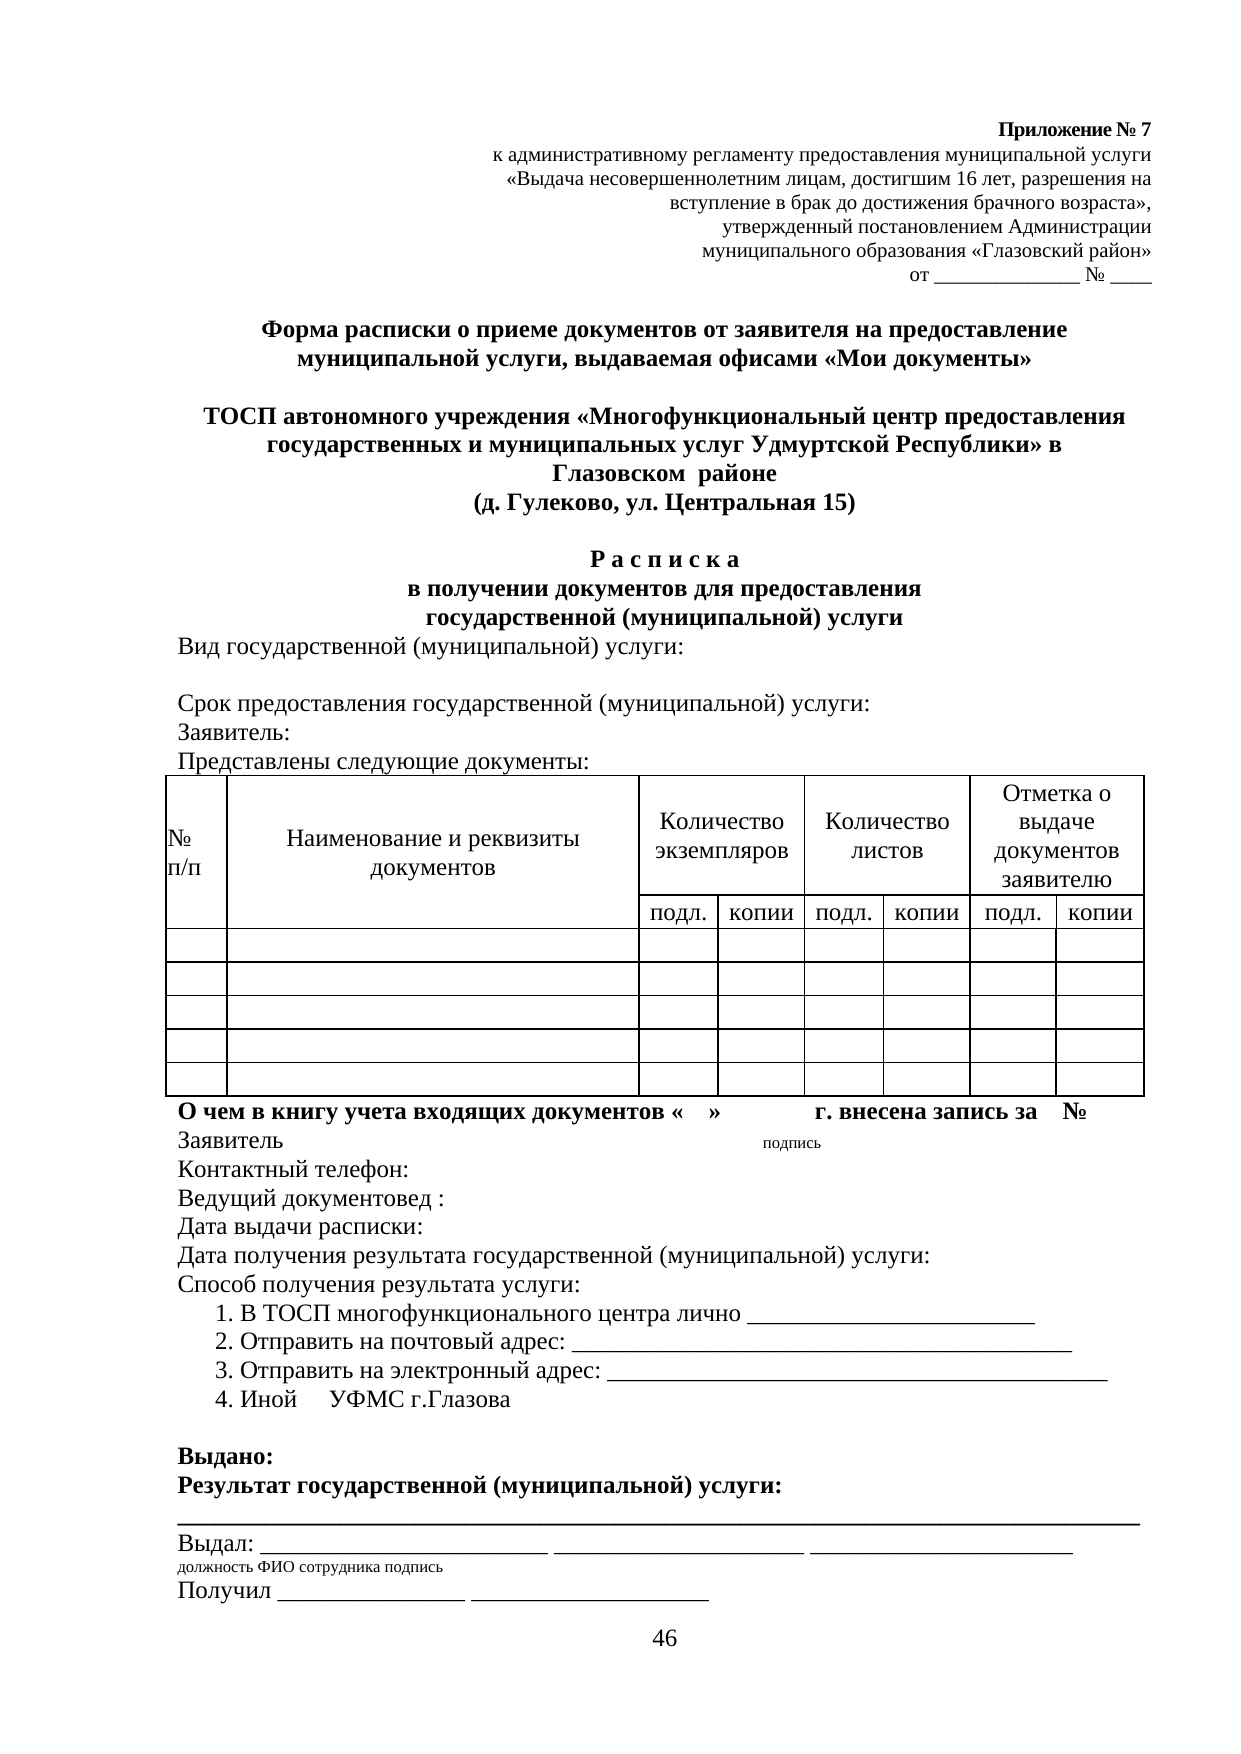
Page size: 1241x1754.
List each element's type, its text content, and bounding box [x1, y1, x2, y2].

table_cell [640, 963, 717, 994]
table_cell [167, 929, 226, 961]
table_cell [640, 1030, 717, 1061]
table_cell [228, 1063, 638, 1095]
text _____________________________________________________________________________ [177, 1499, 1152, 1528]
table_cell [1057, 1030, 1143, 1061]
table_cell [167, 1030, 226, 1061]
table_cell подл. [640, 896, 717, 928]
table_cell [1057, 996, 1143, 1028]
table_header Отметка о выдаче документов заявителю [971, 776, 1143, 894]
table_cell [640, 1063, 717, 1095]
text государственной (муниципальной) услуги [177, 602, 1152, 631]
text Способ получения результата услуги: [177, 1269, 1152, 1298]
table_cell [884, 1030, 969, 1061]
text муниципального образования «Глазовский район» [177, 238, 1152, 262]
text Выдано: [177, 1441, 1152, 1470]
table_cell [228, 1030, 638, 1061]
text Выдал: _______________________ ____________________ _____________________ [177, 1528, 1152, 1556]
table_cell [884, 1063, 969, 1095]
text от ______________ № ____ [177, 262, 1152, 286]
text в получении документов для предоставления [177, 573, 1152, 602]
table_cell [971, 963, 1055, 994]
table_cell [971, 929, 1055, 961]
table_cell [719, 929, 804, 961]
table_cell [971, 1030, 1055, 1061]
text Глазовском районе [177, 458, 1152, 487]
table_cell [1057, 963, 1143, 994]
text утвержденный постановлением Администрации [177, 214, 1152, 238]
text (д. Гулеково, ул. Центральная 15) [177, 487, 1152, 516]
table_cell [805, 929, 883, 961]
text «Выдача несовершеннолетним лицам, достигшим 16 лет, разрешения на [177, 166, 1152, 189]
text 3.​ Отправить на электронный адрес: ________________________________________ [215, 1355, 1152, 1384]
table_cell [719, 1030, 804, 1061]
table_cell подл. [971, 896, 1056, 928]
table_cell [167, 996, 226, 1028]
table_cell [719, 1063, 804, 1095]
text 2.​ Отправить на почтовый адрес: ________________________________________ [215, 1326, 1152, 1355]
text Результат государственной (муниципальной) услуги: [177, 1470, 1152, 1499]
text Приложение № 7 [177, 117, 1152, 141]
text Р а с п и с к а [177, 544, 1152, 573]
table_cell [228, 963, 638, 994]
text вступление в брак до достижения брачного возраста», [177, 189, 1152, 214]
table_cell копии [719, 896, 804, 928]
table_header Количество экземпляров [640, 776, 804, 894]
table_header Наименование и реквизиты документов [228, 776, 638, 928]
text Форма расписки о приеме документов от заявителя на предоставление [177, 314, 1152, 343]
text Дата получения результата государственной (муниципальной) услуги: [177, 1240, 1152, 1269]
table_cell [805, 1030, 883, 1061]
table_cell копии [884, 896, 969, 928]
table_cell [884, 963, 969, 994]
table_cell [640, 929, 717, 961]
table_cell [640, 996, 717, 1028]
table_cell [884, 929, 969, 961]
text 1.​ В ТОСП многофункционального центра лично _______________________ [215, 1298, 1152, 1326]
text 4.​ Иной УФМС г.Глазова [215, 1384, 1152, 1413]
text Заявитель подпись [177, 1125, 1152, 1154]
text должность ФИО сотрудника подпись [177, 1556, 1152, 1576]
table_cell подл. [805, 896, 883, 928]
text Заявитель: [177, 717, 1152, 746]
table_cell [228, 996, 638, 1028]
table_cell [167, 963, 226, 994]
text Получил _______________ ___________________ [177, 1576, 1152, 1604]
text Срок предоставления государственной (муниципальной) услуги: [177, 688, 1152, 717]
table_header № п/п [167, 776, 226, 928]
table_cell [1057, 929, 1143, 961]
text Ведущий документовед : [177, 1183, 1152, 1211]
table_cell [719, 963, 804, 994]
text Представлены следующие документы: [177, 746, 1152, 774]
text к административному регламенту предоставления муниципальной услуги [177, 141, 1152, 166]
table_cell [805, 963, 883, 994]
table_cell [884, 996, 969, 1028]
text ТОСП автономного учреждения «Многофункциональный центр предоставления государственных и муниципальных услуг Удмуртской Республики» в [177, 401, 1152, 458]
text Контактный телефон: [177, 1154, 1152, 1183]
table_cell [805, 1063, 883, 1095]
table_header Количество листов [805, 776, 969, 894]
table_cell [1057, 1063, 1143, 1095]
text Вид государственной (муниципальной) услуги: [177, 631, 1152, 659]
text Дата выдачи расписки: [177, 1211, 1152, 1240]
table_cell копии [1057, 896, 1143, 928]
table_cell [971, 996, 1055, 1028]
table_cell [228, 929, 638, 961]
table_cell [719, 996, 804, 1028]
text О чем в книгу учета входящих документов « » г. внесена запись за № [177, 1096, 1152, 1125]
text муниципальной услуги, выдаваемая офисами «Мои документы» [177, 343, 1152, 372]
table_cell [971, 1063, 1055, 1095]
table_cell [805, 996, 883, 1028]
table_cell [167, 1063, 226, 1095]
